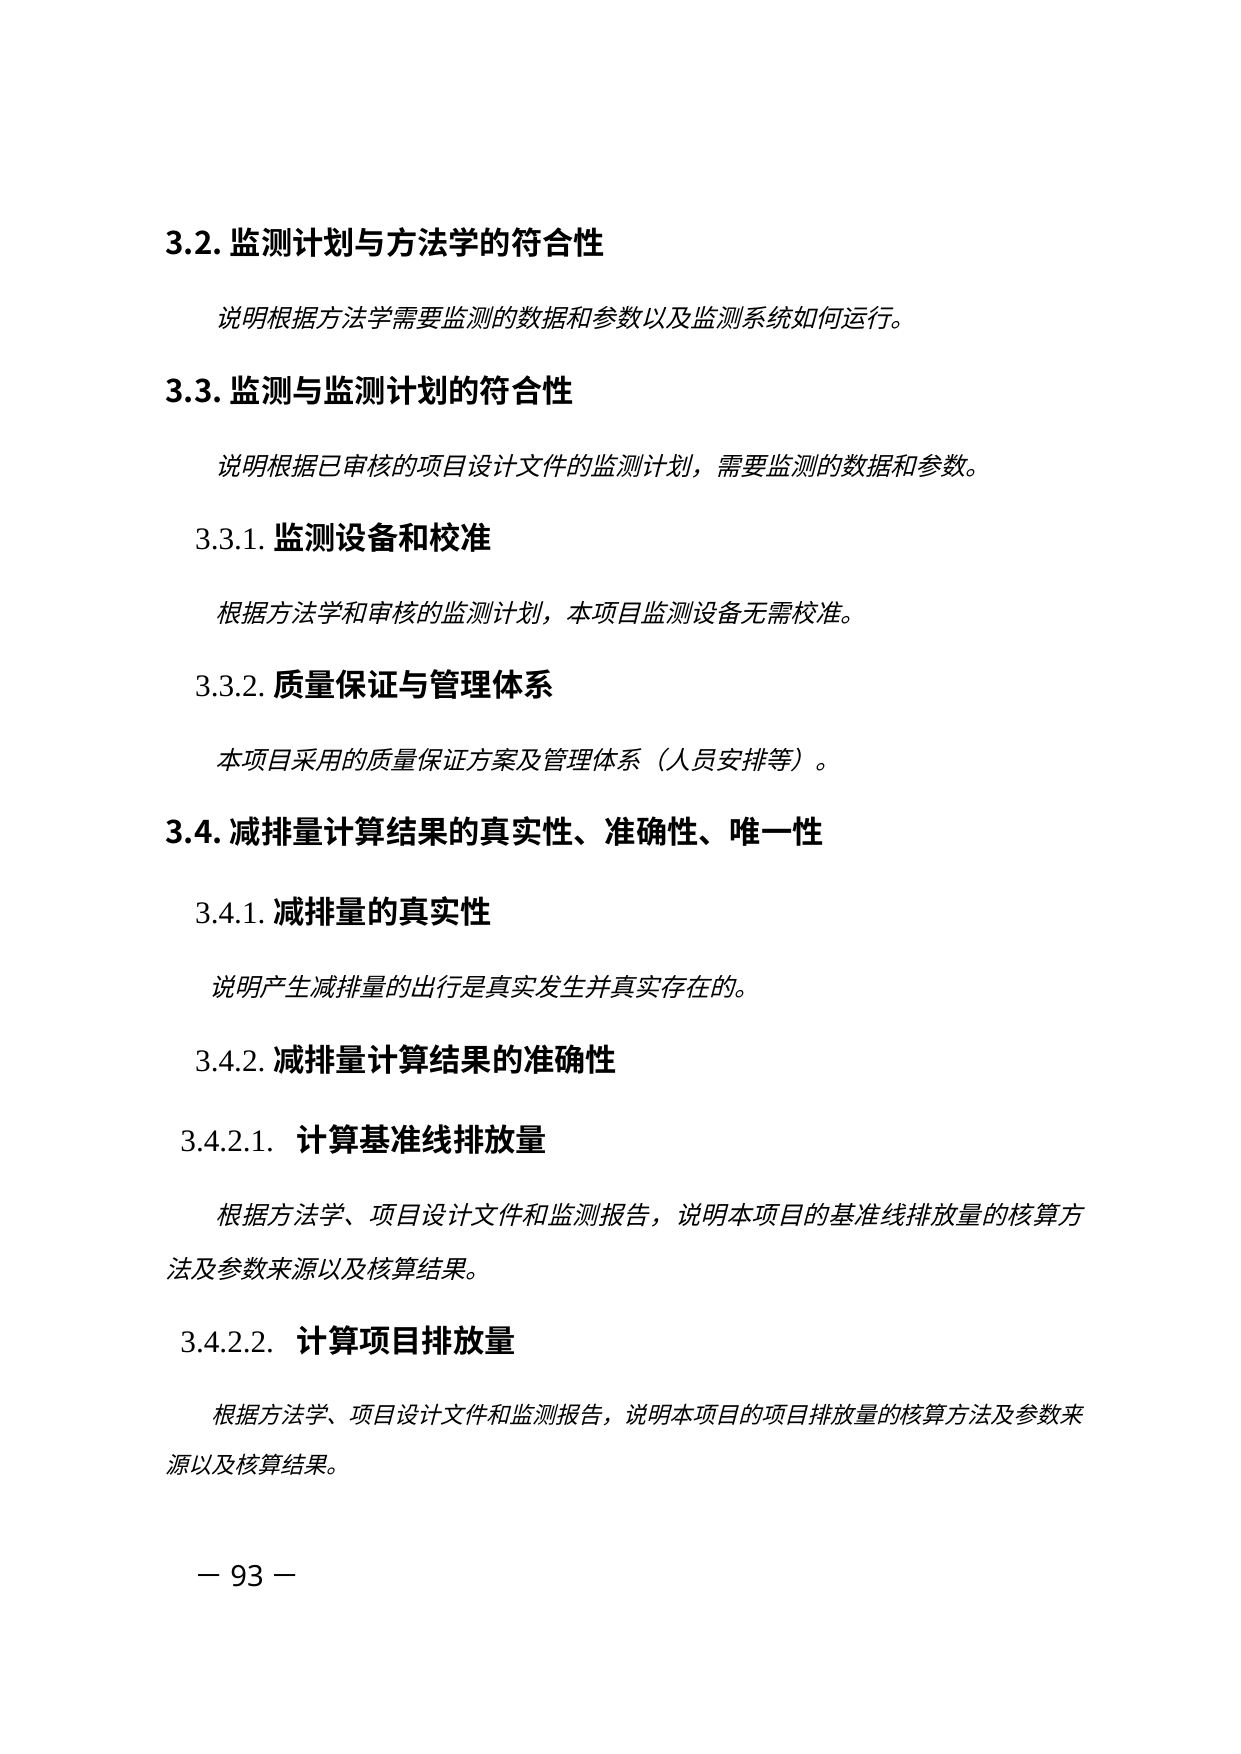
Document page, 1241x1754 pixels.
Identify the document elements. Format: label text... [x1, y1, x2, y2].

list 监测设备和校准 [195, 513, 1087, 558]
text 根据方法学和审核的监测计划，本项目监测设备无需校准。 [165, 593, 1087, 629]
text 根据方法学、项目设计文件和监测报告，说明本项目的项目排放量的核算方法及参数来源以及核算结果。 [165, 1397, 1087, 1480]
text 根据方法学、项目设计文件和监测报告，说明本项目的基准线排放量的核算方法及参数来源以及核算结果。 [165, 1195, 1087, 1286]
text 本项目采用的质量保证方案及管理体系（人员安排等）。 [165, 740, 1087, 777]
text 说明根据方法学需要监测的数据和参数以及监测系统如何运行。 [165, 299, 1087, 335]
list 监测与监测计划的符合性 [165, 366, 1087, 411]
list 质量保证与管理体系 [195, 660, 1087, 705]
list 减排量计算结果的准确性 [195, 1035, 1087, 1080]
list 减排量的真实性 [195, 888, 1087, 933]
text 说明根据已审核的项目设计文件的监测计划，需要监测的数据和参数。 [165, 446, 1087, 482]
text 说明产生减排量的出行是真实发生并真实存在的。 [209, 968, 1087, 1004]
list 计算项目排放量 [180, 1317, 1087, 1362]
list 减排量计算结果的真实性、准确性、唯一性 [165, 807, 1087, 852]
list 监测计划与方法学的符合性 [165, 218, 1087, 264]
list 计算基准线排放量 [180, 1115, 1087, 1160]
